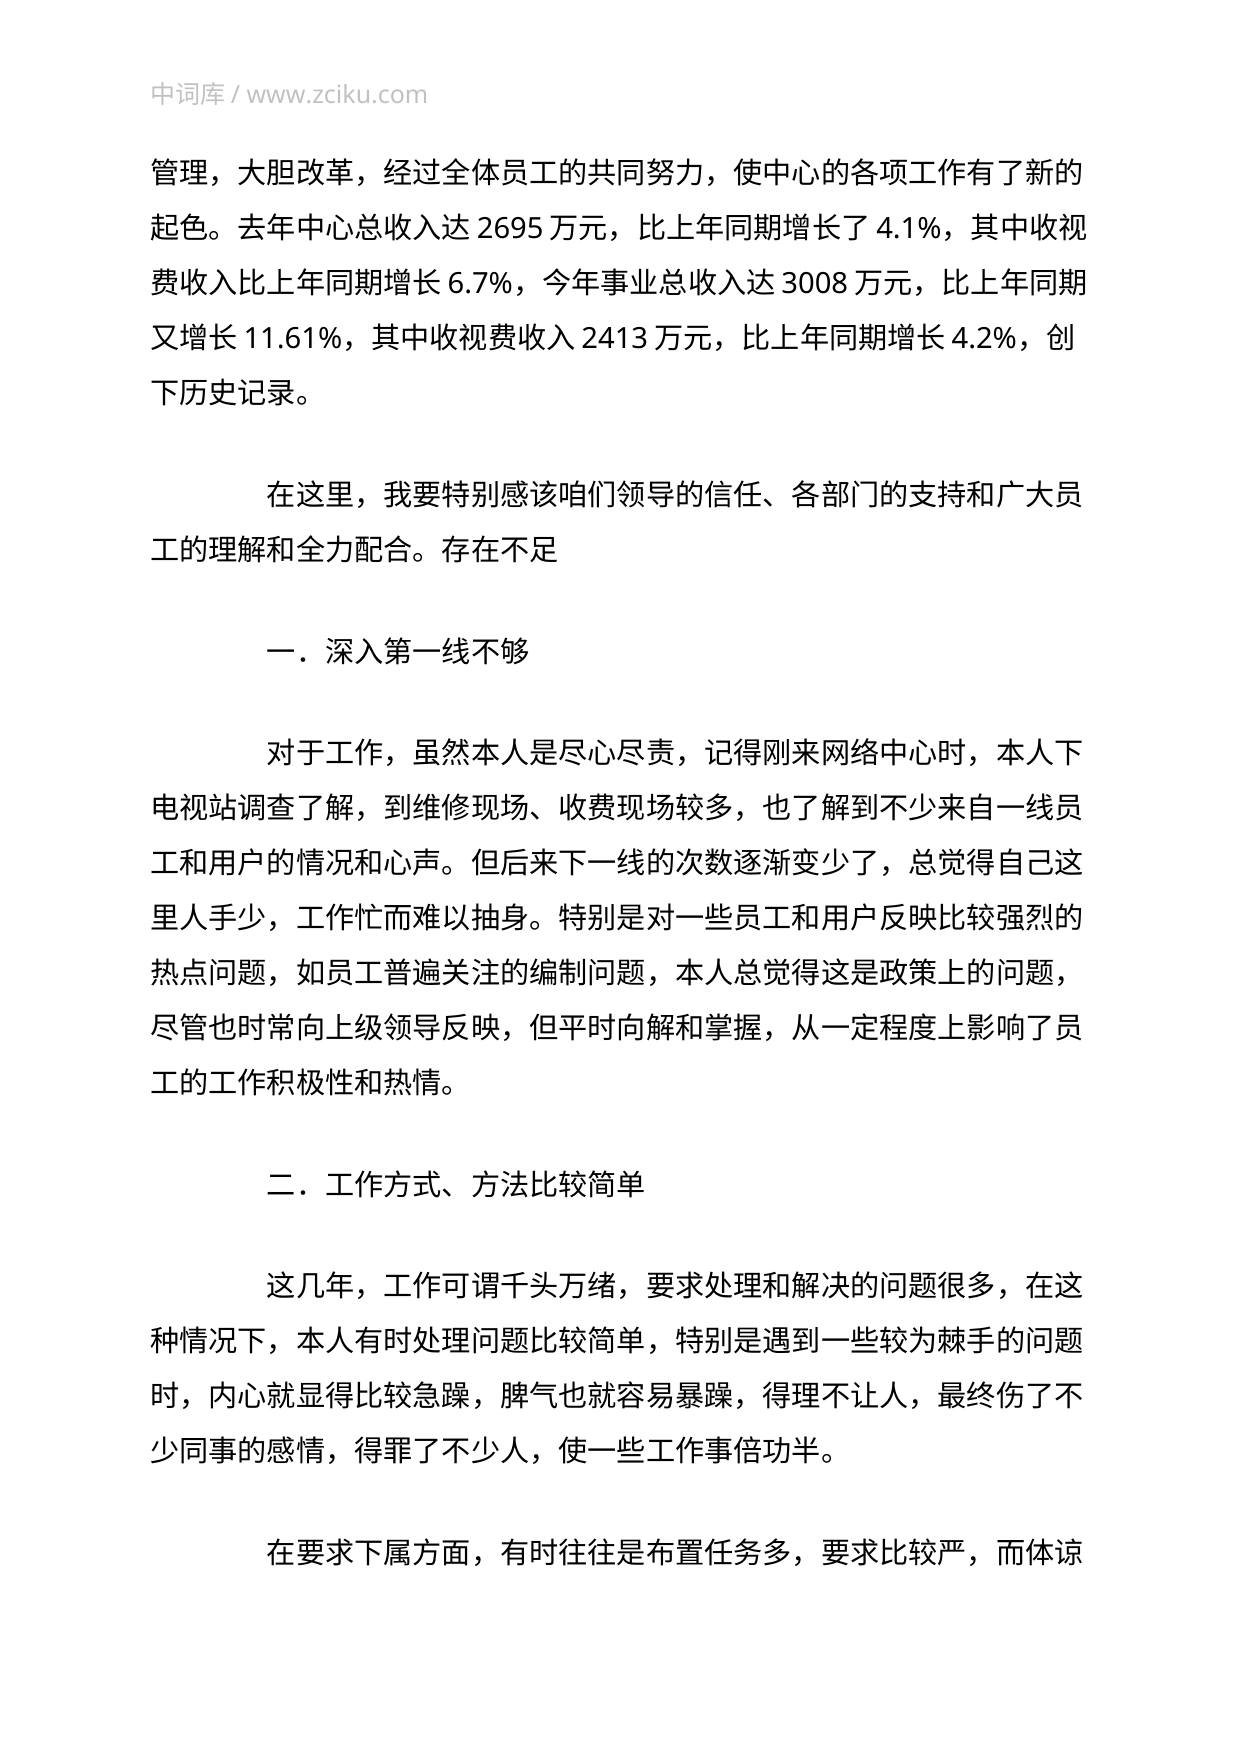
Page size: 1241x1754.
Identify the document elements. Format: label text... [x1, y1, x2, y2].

text 对于工作，虽然本人是尽心尽责，记得刚来网络中心时，本人下电视站调查了解，到维修现场、收费现场较多，也了解到不少来自一线员工和用户的情况和心声。但后来下一线的次数逐渐变少了，总觉得自己这里人手少，工作忙而难以抽身。特别是对一些员工和用户反映比较强烈的热点问题，如员工普遍关注的编制问题，本人总觉得这是政策上的问题，尽管也时常向上级领导反映，但平时向解和掌握，从一定程度上影响了员工的工作积极性和热情。 [150, 730, 1090, 1102]
text 二．工作方式、方法比较简单 [150, 1161, 1090, 1203]
text 在这里，我要特别感该咱们领导的信任、各部门的支持和广大员工的理解和全力配合。存在不足 [150, 472, 1090, 569]
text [150, 150, 1090, 412]
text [150, 1529, 1090, 1572]
text 一．深入第一线不够 [150, 628, 1090, 671]
text 这几年，工作可谓千头万绪，要求处理和解决的问题很多，在这种情况下，本人有时处理问题比较简单，特别是遇到一些较为棘手的问题时，内心就显得比较急躁，脾气也就容易暴躁，得理不让人，最终伤了不少同事的感情，得罪了不少人，使一些工作事倍功半。 [150, 1263, 1090, 1470]
